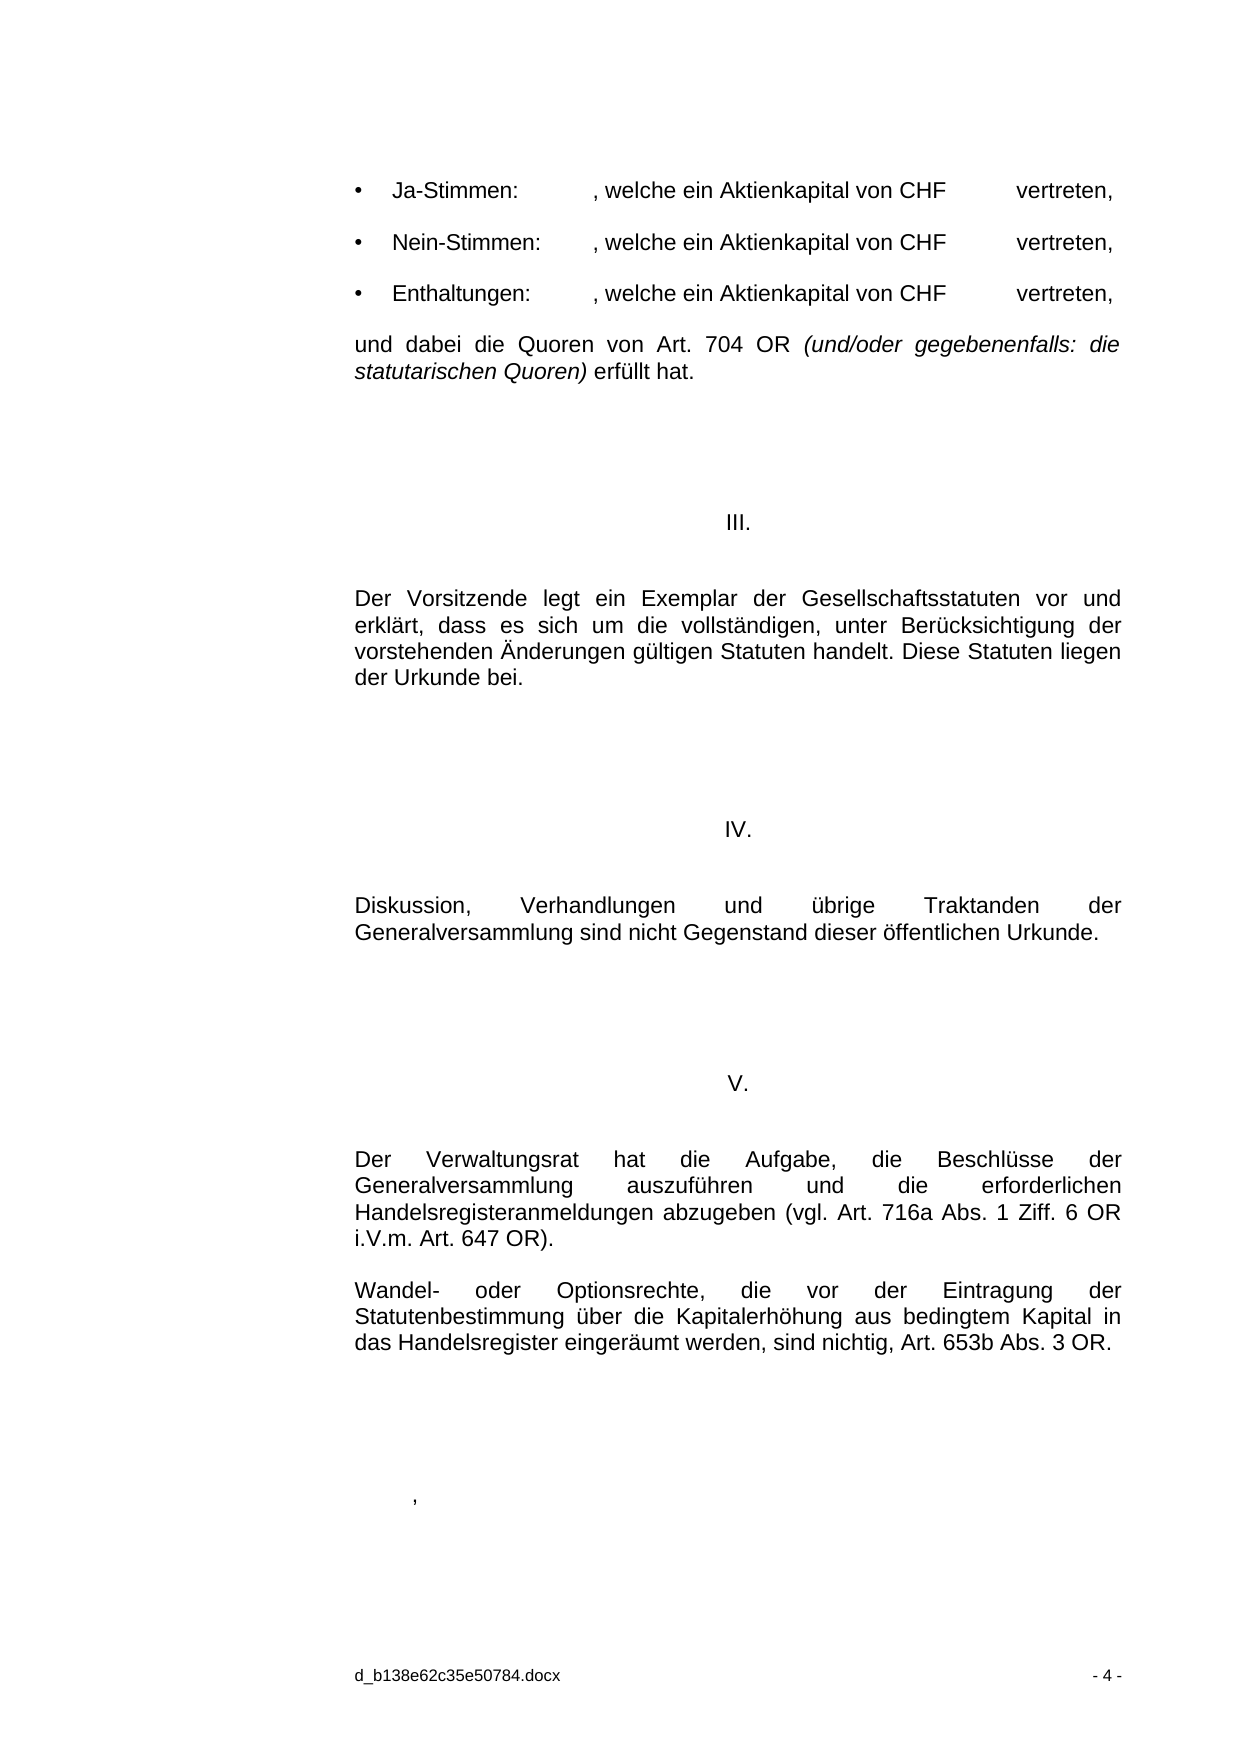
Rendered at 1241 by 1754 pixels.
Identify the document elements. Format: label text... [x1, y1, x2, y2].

text Der Vorsitzende legt ein Exemplar der Gesellschaftsstatuten vor und erklärt, dass es sich um die vollständigen, unter Berücksichtigung der vorstehenden Änderungen gültigen Statuten handelt. Diese Statuten liegen der Urkunde bei. [354, 585, 1122, 691]
text III. [354, 509, 1122, 535]
text Der Verwaltungsrat hat die Aufgabe, die Beschlüsse der Generalversammlung auszuführen und die erforderlichen Handelsregisteranmeldungen abzugeben (vgl. Art. 716a Abs. 1 Ziff. 6 OR i.V.m. Art. 647 OR). [354, 1146, 1122, 1252]
list Ja-Stimmen: , welche ein Aktienkapital von CHF vertreten, [354, 177, 1133, 203]
text und dabei die Quoren von Art. 704 OR (und/oder gegebenenfalls: die statutarischen Quoren) erfüllt hat. [354, 331, 1122, 384]
text Diskussion, Verhandlungen und übrige Traktanden der Generalversammlung sind nicht Gegenstand dieser öffentlichen Urkunde. [354, 892, 1122, 945]
text , [354, 1481, 1122, 1507]
list Nein-Stimmen: , welche ein Aktienkapital von CHF vertreten, [354, 228, 1133, 255]
text IV. [354, 816, 1122, 842]
text Wandel- oder Optionsrechte, die vor der Eintragung der Statutenbestimmung über die Kapitalerhöhung aus bedingtem Kapital in das Handelsregister eingeräumt werden, sind nichtig, Art. 653b Abs. 3 OR. [354, 1277, 1122, 1356]
list Enthaltungen: , welche ein Aktienkapital von CHF vertreten, [354, 280, 1133, 306]
text V. [354, 1070, 1122, 1096]
